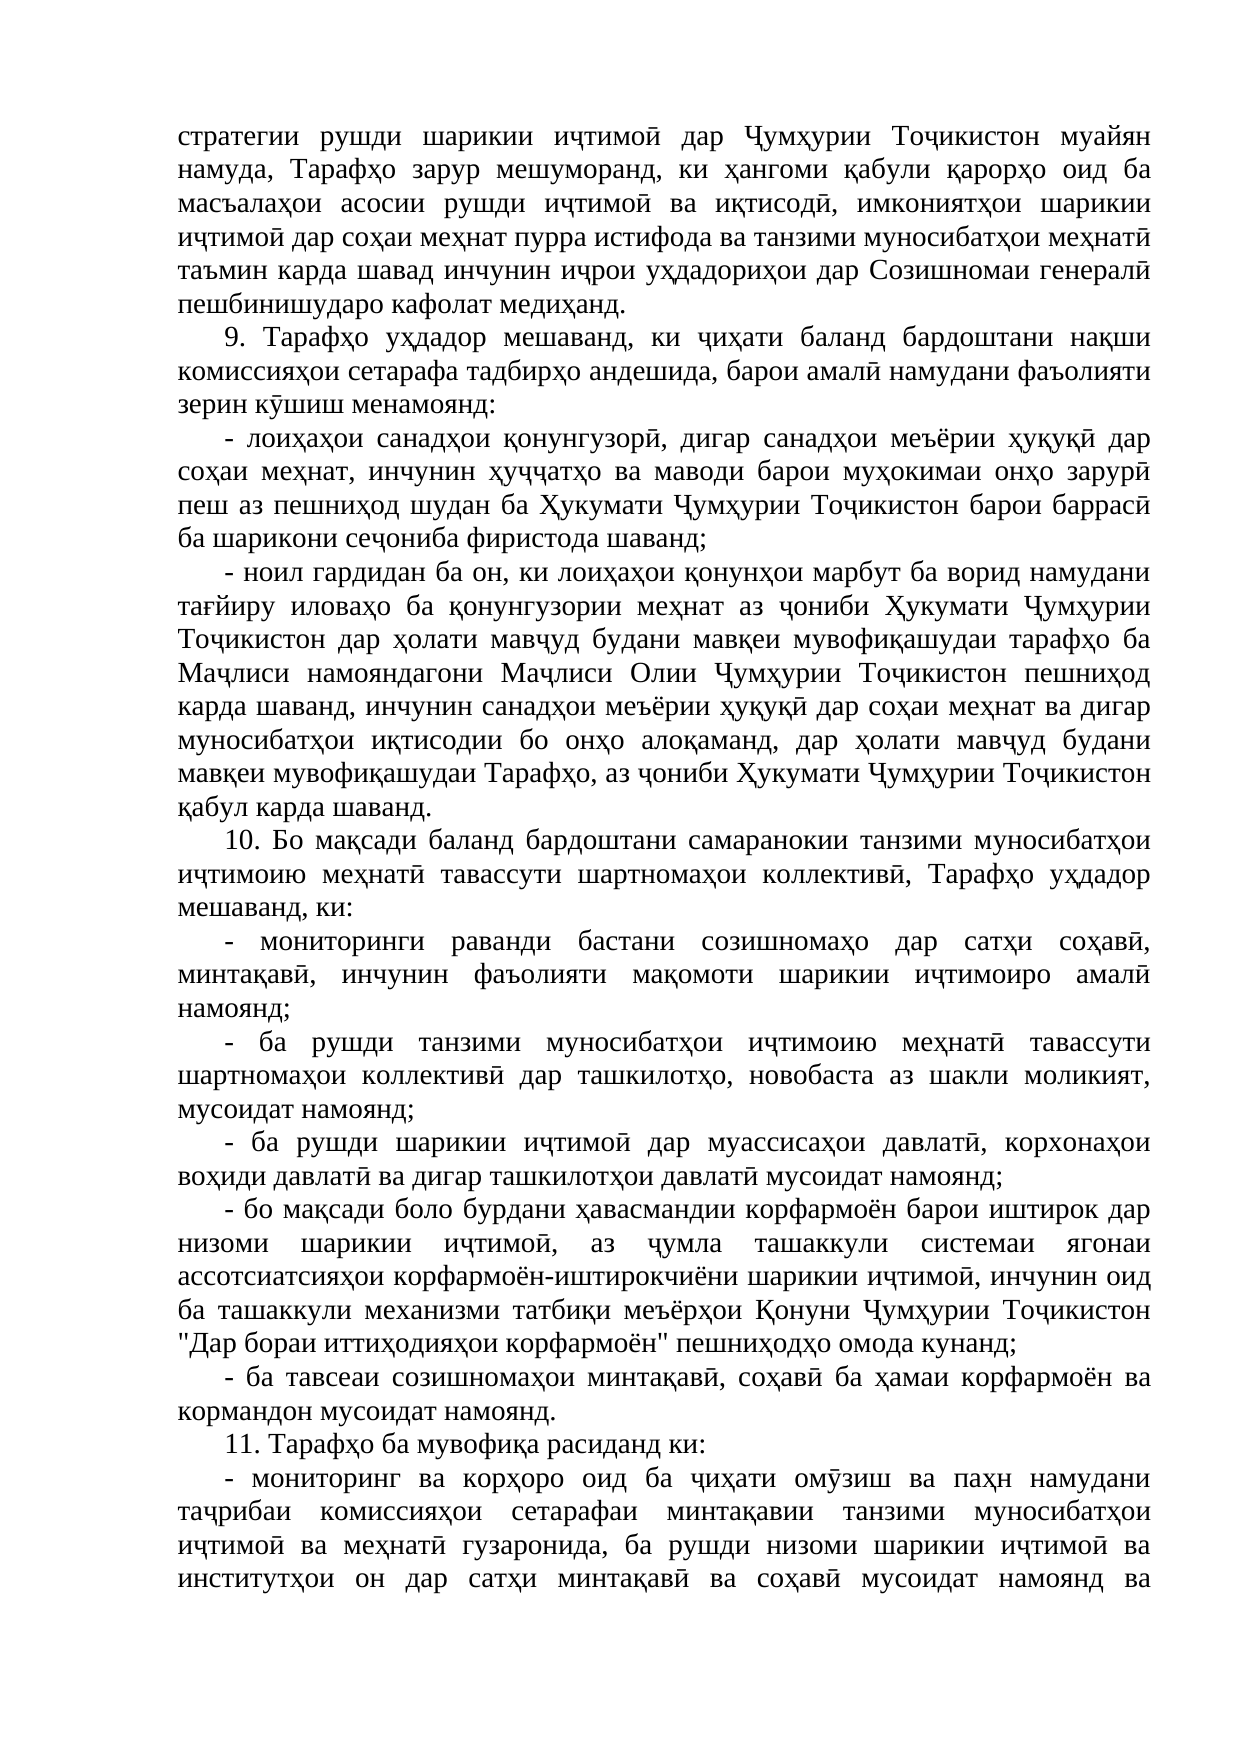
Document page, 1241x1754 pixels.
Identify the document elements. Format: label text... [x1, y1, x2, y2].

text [177, 118, 1152, 319]
text - бо мақсади боло бурдани ҳавасмандии корфармоён барои иштирок дар низоми шарикии иҷтимоӣ, аз ҷумла ташаккули системаи ягонаи ассотсиатсияҳои корфармоён-иштирокчиёни шарикии иҷтимоӣ, инчунин оид ба ташаккули механизми татбиқи меъёрҳои Қонуни Ҷумҳурии Тоҷикистон "Дар бораи иттиҳодияҳои корфармоён" пешниҳодҳо омода кунанд; [177, 1191, 1152, 1359]
text 10. Бо мақсади баланд бардоштани самаранокии танзими муносибатҳои иҷтимоию меҳнатӣ тавассути шартномаҳои коллективӣ, Тарафҳо уҳдадор мешаванд, ки: [177, 822, 1152, 923]
text - лоиҳаҳои санадҳои қонунгузорӣ, дигар санадҳои меъёрии ҳуқуқӣ дар соҳаи меҳнат, инчунин ҳуҷҷатҳо ва маводи барои муҳокимаи онҳо зарурӣ пеш аз пешниҳод шудан ба Ҳукумати Ҷумҳурии Тоҷикистон барои баррасӣ ба шарикони сеҷониба фиристода шаванд; [177, 420, 1152, 554]
text - ба рушди шарикии иҷтимоӣ дар муассисаҳои давлатӣ, корхонаҳои воҳиди давлатӣ ва дигар ташкилотҳои давлатӣ мусоидат намоянд; [177, 1124, 1152, 1191]
text - ба тавсеаи созишномаҳои минтақавӣ, соҳавӣ ба ҳамаи корфармоён ва кормандон мусоидат намоянд. [177, 1359, 1152, 1426]
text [177, 1460, 1152, 1594]
text 9. Тарафҳо уҳдадор мешаванд, ки ҷиҳати баланд бардоштани нақши комиссияҳои сетарафа тадбирҳо андешида, барои амалӣ намудани фаъолияти зерин кӯшиш менамоянд: [177, 319, 1152, 420]
text - ноил гардидан ба он, ки лоиҳаҳои қонунҳои марбут ба ворид намудани тағйиру иловаҳо ба қонунгузории меҳнат аз ҷониби Ҳукумати Ҷумҳурии Тоҷикистон дар ҳолати мавҷуд будани мавқеи мувофиқашудаи тарафҳо ба Маҷлиси намояндагони Маҷлиси Олии Ҷумҳурии Тоҷикистон пешниҳод карда шаванд, инчунин санадҳои меъёрии ҳуқуқӣ дар соҳаи меҳнат ва дигар муносибатҳои иқтисодии бо онҳо алоқаманд, дар ҳолати мавҷуд будани мавқеи мувофиқашудаи Тарафҳо, аз ҷониби Ҳукумати Ҷумҳурии Тоҷикистон қабул карда шаванд. [177, 554, 1152, 822]
text - мониторинги раванди бастани созишномаҳо дар сатҳи соҳавӣ, минтақавӣ, инчунин фаъолияти мақомоти шарикии иҷтимоиро амалӣ намоянд; [177, 923, 1152, 1024]
text - ба рушди танзими муносибатҳои иҷтимоию меҳнатӣ тавассути шартномаҳои коллективӣ дар ташкилотҳо, новобаста аз шакли моликият, мусоидат намоянд; [177, 1024, 1152, 1124]
text 11. Тарафҳо ба мувофиқа расиданд ки: [177, 1426, 1152, 1460]
